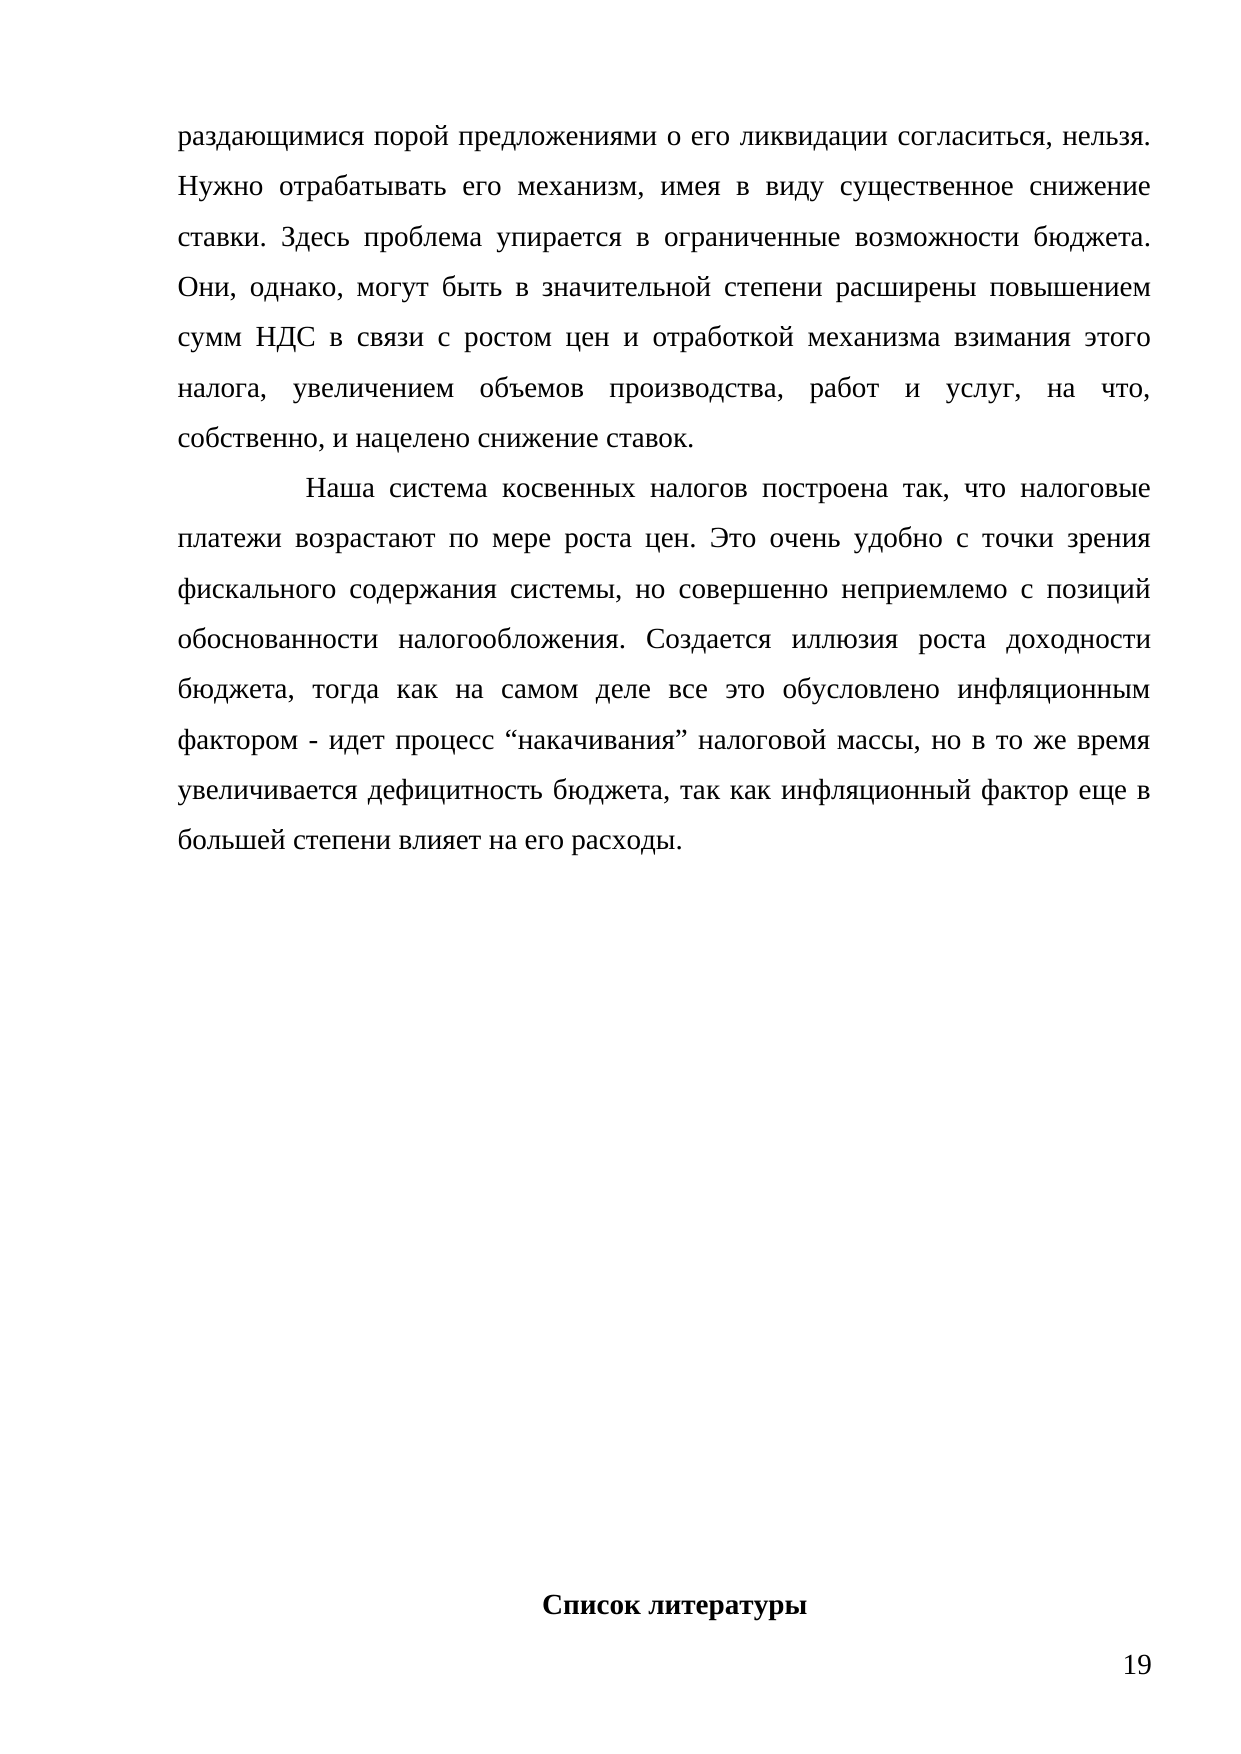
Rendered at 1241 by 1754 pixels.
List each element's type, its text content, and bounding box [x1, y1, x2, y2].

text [177, 118, 1152, 453]
text Наша система косвенных налогов построена так, что налоговые платежи возрастают по мере роста цен. Это очень удобно с точки зрения фискального содержания системы, но совершенно неприемлемо с позиций обоснованности налогообложения. Создается иллюзия роста доходности бюджета, тогда как на самом деле все это обусловлено инфляционным фактором - идет процесс “накачивания” налоговой массы, но в то же время увеличивается дефицитность бюджета, так как инфляционный фактор еще в большей степени влияет на его расходы. [177, 470, 1152, 856]
text Список литературы [177, 1587, 1152, 1621]
